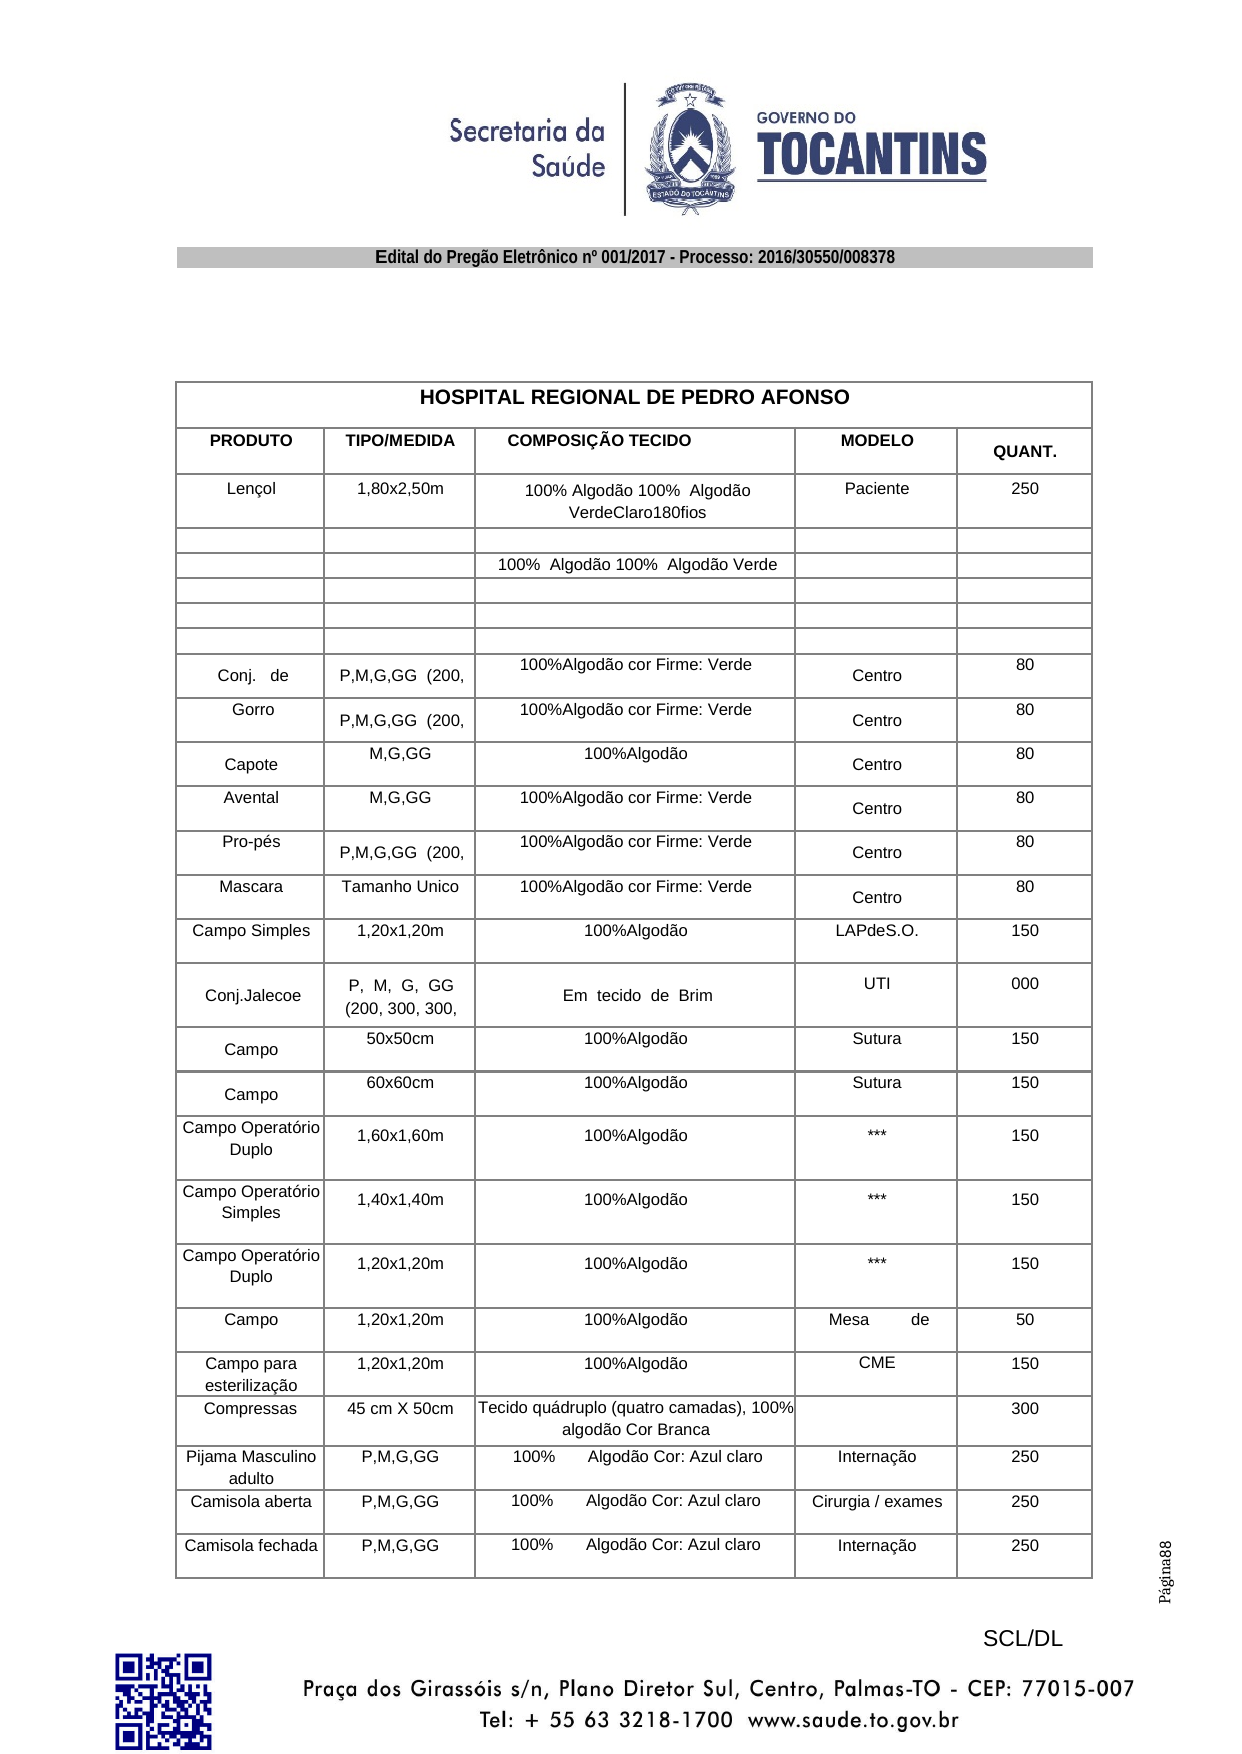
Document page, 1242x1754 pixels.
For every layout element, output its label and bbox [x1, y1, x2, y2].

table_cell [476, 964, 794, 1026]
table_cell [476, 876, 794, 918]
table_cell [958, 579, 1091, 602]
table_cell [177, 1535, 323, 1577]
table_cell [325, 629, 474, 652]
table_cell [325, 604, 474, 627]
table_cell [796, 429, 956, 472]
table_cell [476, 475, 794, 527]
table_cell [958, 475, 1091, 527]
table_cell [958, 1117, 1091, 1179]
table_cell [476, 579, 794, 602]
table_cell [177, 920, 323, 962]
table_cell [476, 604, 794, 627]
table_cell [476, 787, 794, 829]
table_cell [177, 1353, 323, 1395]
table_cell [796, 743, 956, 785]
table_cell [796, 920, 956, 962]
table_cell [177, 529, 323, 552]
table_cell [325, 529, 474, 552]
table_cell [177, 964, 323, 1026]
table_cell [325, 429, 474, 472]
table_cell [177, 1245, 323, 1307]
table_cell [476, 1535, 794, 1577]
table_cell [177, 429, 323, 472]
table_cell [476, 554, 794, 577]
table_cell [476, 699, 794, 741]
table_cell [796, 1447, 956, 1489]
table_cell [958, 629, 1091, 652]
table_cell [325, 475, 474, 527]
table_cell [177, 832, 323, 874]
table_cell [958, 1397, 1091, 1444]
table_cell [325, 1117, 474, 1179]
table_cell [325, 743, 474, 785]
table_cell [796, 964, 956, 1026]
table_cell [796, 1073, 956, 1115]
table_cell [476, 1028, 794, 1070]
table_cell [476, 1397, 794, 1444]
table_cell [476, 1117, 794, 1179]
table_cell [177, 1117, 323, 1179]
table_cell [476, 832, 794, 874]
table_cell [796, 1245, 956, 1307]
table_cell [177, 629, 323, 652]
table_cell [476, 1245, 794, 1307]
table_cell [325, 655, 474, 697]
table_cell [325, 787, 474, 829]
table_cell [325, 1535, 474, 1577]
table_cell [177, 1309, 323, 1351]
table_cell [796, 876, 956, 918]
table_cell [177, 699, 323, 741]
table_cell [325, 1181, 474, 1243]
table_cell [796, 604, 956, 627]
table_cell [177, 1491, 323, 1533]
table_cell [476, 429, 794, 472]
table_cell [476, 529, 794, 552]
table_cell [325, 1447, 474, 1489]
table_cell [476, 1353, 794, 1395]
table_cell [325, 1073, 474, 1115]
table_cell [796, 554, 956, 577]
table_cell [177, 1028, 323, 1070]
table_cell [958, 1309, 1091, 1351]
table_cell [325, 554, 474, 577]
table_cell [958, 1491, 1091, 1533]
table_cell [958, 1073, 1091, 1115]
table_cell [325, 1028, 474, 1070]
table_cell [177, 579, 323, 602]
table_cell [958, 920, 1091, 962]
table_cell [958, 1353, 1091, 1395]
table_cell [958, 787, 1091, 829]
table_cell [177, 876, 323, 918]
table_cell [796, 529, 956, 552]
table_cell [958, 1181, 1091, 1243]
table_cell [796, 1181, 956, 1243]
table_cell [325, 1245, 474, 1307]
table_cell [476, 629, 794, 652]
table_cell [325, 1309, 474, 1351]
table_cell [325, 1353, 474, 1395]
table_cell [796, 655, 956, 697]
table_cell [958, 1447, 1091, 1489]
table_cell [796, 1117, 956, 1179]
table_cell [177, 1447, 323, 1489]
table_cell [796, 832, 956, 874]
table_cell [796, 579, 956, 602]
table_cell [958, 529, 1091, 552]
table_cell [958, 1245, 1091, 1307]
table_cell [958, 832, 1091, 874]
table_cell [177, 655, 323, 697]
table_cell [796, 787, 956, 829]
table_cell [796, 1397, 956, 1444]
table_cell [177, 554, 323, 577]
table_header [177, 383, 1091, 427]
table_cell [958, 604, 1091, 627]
picture [111, 1649, 1134, 1754]
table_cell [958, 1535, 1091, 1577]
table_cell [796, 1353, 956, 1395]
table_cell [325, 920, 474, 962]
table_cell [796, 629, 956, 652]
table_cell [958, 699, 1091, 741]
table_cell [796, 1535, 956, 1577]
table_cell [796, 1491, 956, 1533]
picture [6, 0, 1242, 231]
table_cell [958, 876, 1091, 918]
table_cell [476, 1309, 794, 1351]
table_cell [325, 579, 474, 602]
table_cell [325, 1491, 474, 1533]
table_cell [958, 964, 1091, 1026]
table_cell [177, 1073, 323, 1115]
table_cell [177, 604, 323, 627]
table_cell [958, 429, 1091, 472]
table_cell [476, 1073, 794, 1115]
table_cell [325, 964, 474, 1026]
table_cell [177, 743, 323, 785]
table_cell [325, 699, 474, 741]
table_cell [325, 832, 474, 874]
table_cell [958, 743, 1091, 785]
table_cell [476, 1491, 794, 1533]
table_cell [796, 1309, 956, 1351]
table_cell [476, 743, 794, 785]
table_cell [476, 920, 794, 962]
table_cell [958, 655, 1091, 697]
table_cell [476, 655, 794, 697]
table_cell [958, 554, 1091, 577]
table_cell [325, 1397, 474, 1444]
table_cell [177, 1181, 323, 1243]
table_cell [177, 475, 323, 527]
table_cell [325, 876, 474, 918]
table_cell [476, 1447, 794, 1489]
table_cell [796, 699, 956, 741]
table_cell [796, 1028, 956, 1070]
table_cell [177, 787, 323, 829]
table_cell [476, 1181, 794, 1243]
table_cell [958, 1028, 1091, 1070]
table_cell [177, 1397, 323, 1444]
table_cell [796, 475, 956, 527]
